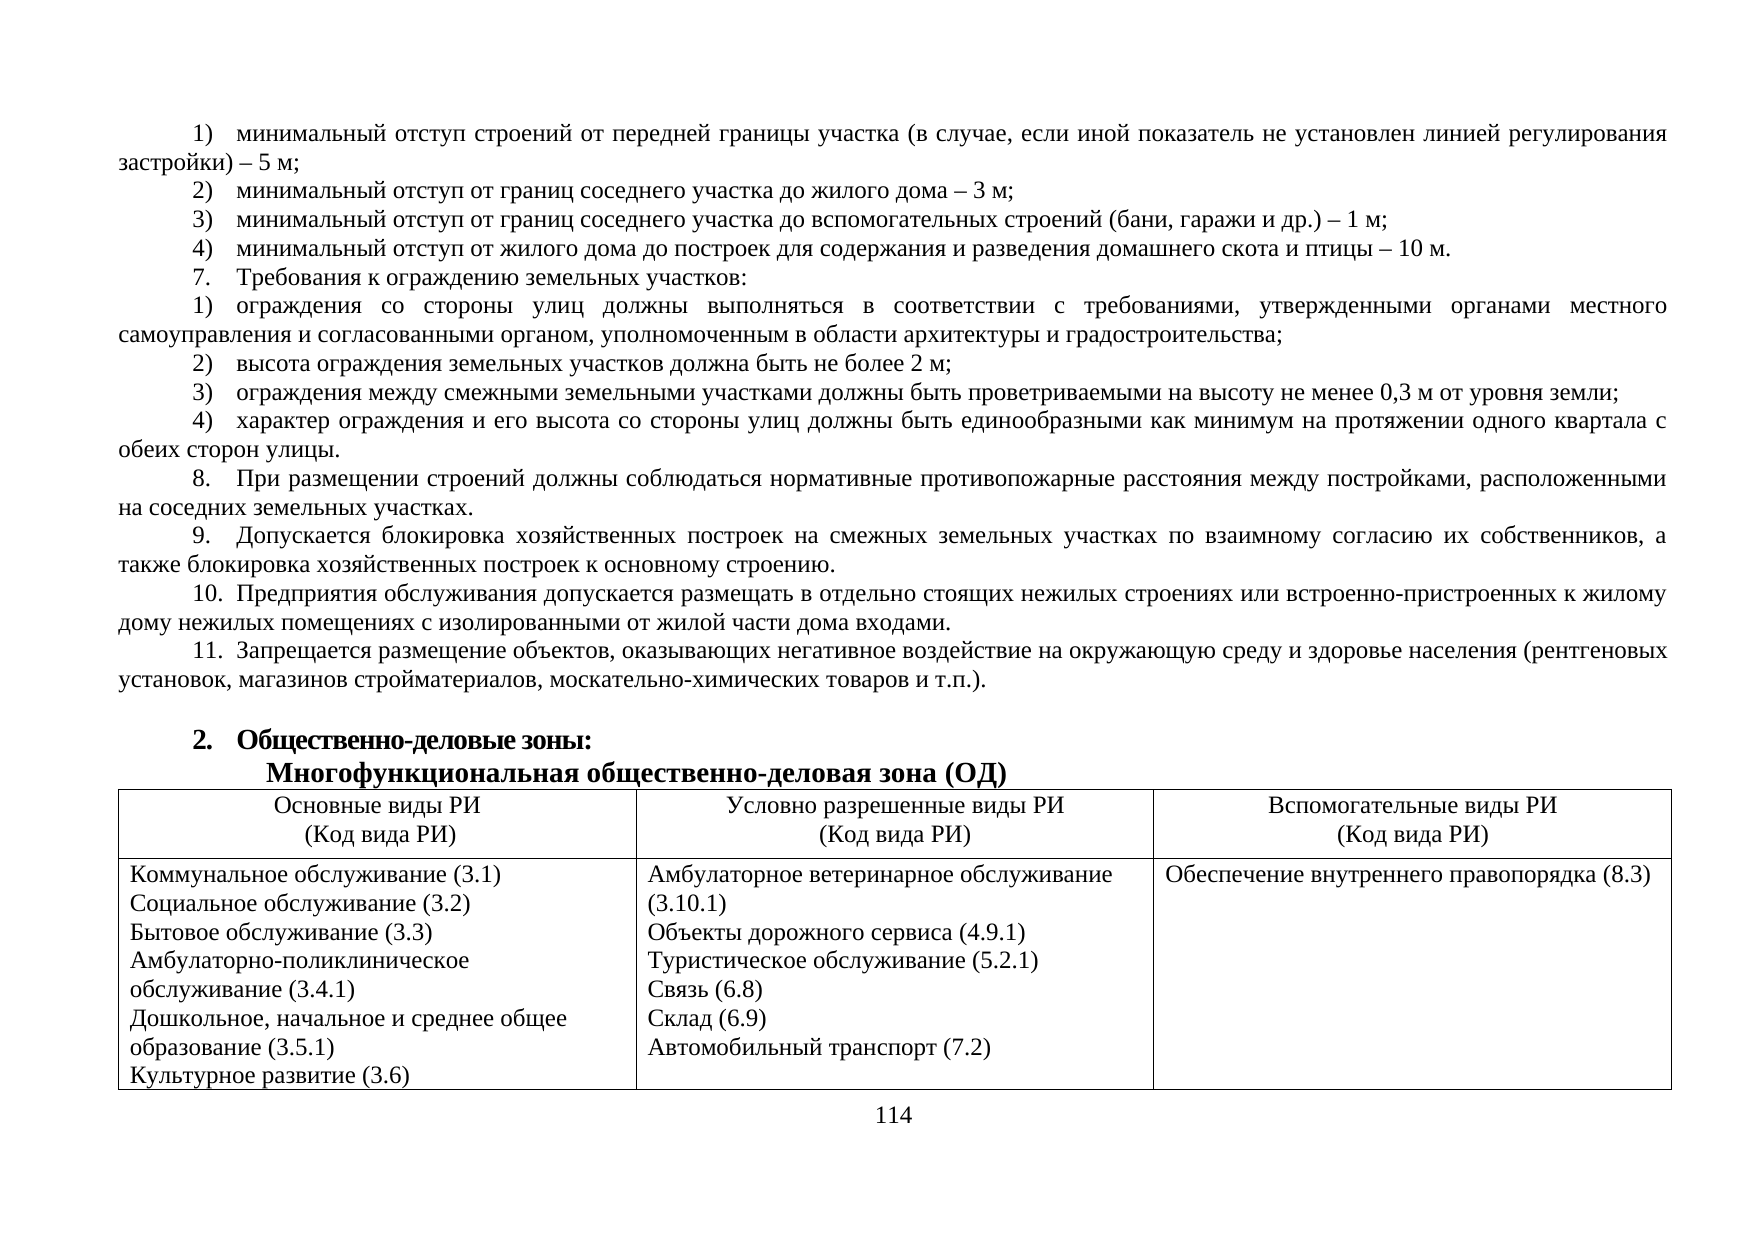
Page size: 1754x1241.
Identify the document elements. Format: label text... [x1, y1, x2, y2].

list ограждения со стороны улиц должны выполняться в соответствии с требованиями, утвержденными органами местного самоуправления и согласованными органом, уполномоченным в области архитектуры и градостроительства; [118, 291, 1668, 348]
list Допускается блокировка хозяйственных построек на смежных земельных участках по взаимному согласию их собственников, а также блокировка хозяйственных построек к основному строению. [118, 521, 1668, 578]
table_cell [1154, 859, 1671, 1089]
table_header Основные виды РИ (Код вида РИ) [119, 790, 636, 858]
list минимальный отступ от границ соседнего участка до жилого дома – 3 м; [118, 176, 1668, 204]
list Общественно-деловые зоны: [118, 722, 1668, 755]
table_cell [637, 859, 1153, 1089]
list минимальный отступ строений от передней границы участка (в случае, если иной показатель не установлен линией регулирования застройки) – 5 м; [118, 118, 1668, 176]
list ограждения между смежными земельными участками должны быть проветриваемыми на высоту не менее 0,3 м от уровня земли; [118, 377, 1668, 406]
list минимальный отступ от границ соседнего участка до вспомогательных строений (бани, гаражи и др.) – 1 м; [118, 204, 1668, 233]
list Предприятия обслуживания допускается размещать в отдельно стоящих нежилых строениях или встроенно-пристроенных к жилому дому нежилых помещениях с изолированными от жилой части дома входами. [118, 578, 1668, 636]
table_header Вспомогательные виды РИ (Код вида РИ) [1154, 790, 1671, 858]
table_header Условно разрешенные виды РИ (Код вида РИ) [637, 790, 1153, 858]
list Требования к ограждению земельных участков: [118, 262, 1668, 291]
list минимальный отступ от жилого дома до построек для содержания и разведения домашнего скота и птицы – 10 м. [118, 233, 1668, 262]
list При размещении строений должны соблюдаться нормативные противопожарные расстояния между постройками, расположенными на соседних земельных участках. [118, 463, 1668, 521]
list Запрещается размещение объектов, оказывающих негативное воздействие на окружающую среду и здоровье населения (рентгеновых установок, магазинов стройматериалов, москательно-химических товаров и т.п.). [118, 636, 1668, 693]
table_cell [119, 859, 636, 1089]
text Многофункциональная общественно-деловая зона (ОД) [192, 755, 1668, 789]
list характер ограждения и его высота со стороны улиц должны быть единообразными как минимум на протяжении одного квартала с обеих сторон улицы. [118, 406, 1668, 463]
list высота ограждения земельных участков должна быть не более 2 м; [118, 348, 1668, 377]
